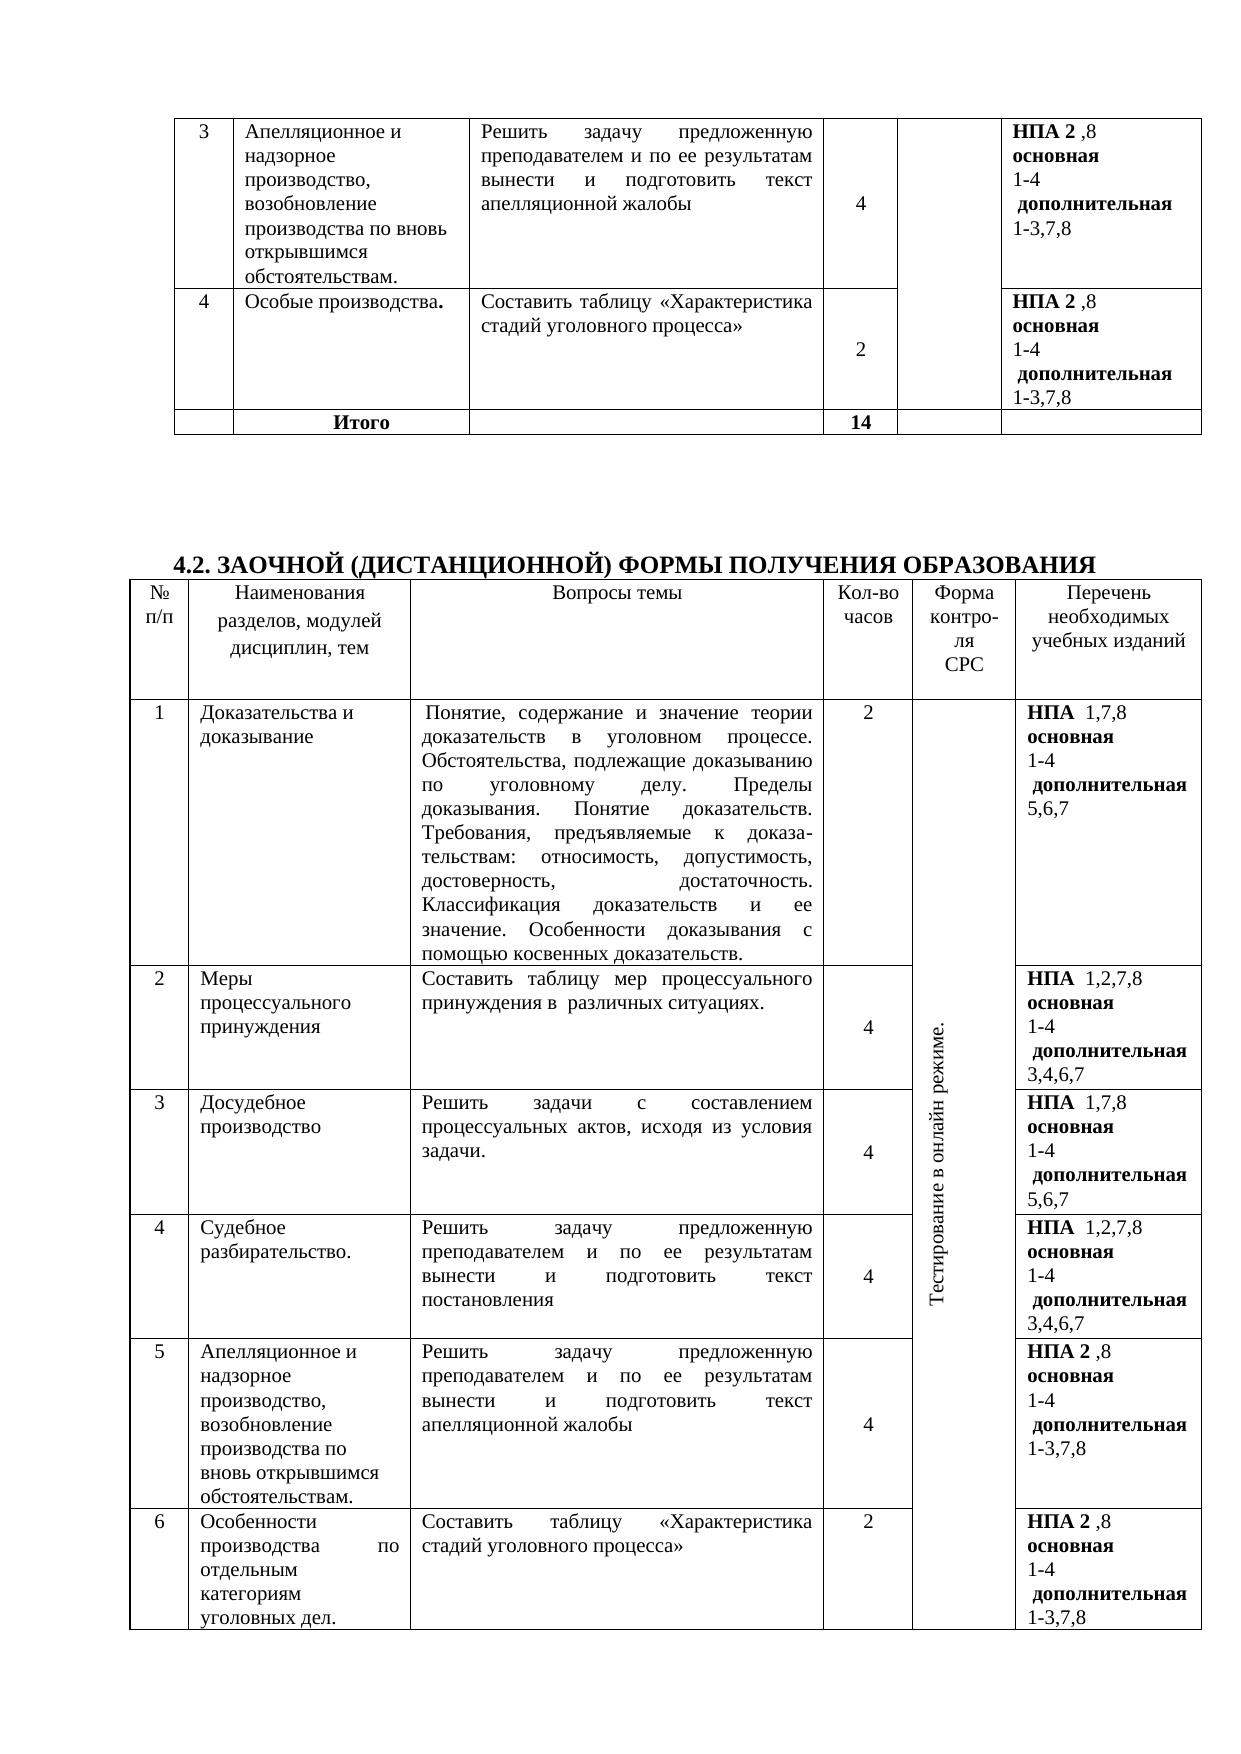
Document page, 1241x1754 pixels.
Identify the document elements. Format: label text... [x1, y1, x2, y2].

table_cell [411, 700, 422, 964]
table_cell Итого [234, 410, 469, 434]
table_cell НПА 1,2,7,8 основная 1-4 дополнительная 3,4,6,7 [1016, 1215, 1201, 1338]
table_cell 3 [175, 119, 233, 288]
table_cell 2 [824, 1509, 912, 1629]
table_header Перечень необходимых учебных изданий [1016, 580, 1201, 699]
table_cell Апелляционное и надзорное производство, возобновление производства по вновь открывшимся обстоятельствам. [234, 119, 469, 288]
table_cell Апелляционное и надзорное производство, возобновление производства по вновь открывшимся обстоятельствам. [189, 1339, 410, 1508]
table_cell НПА 1,7,8 основная 1-4 дополнительная 5,6,7 [1016, 700, 1201, 964]
table_cell 3 [131, 1090, 188, 1214]
table_cell Доказательства и доказывание [189, 700, 410, 964]
table_cell 4 [175, 289, 233, 409]
table_cell Составить таблицу «Характеристика стадий уголовного процесса» [470, 289, 823, 409]
table_cell 4 [824, 1215, 912, 1338]
table_header Форма контро-ля СРС [913, 580, 1015, 699]
table_cell Решить задачу предложенную преподавателем и по ее результатам вынести и подготовить текст апелляционной жалобы [411, 1339, 823, 1508]
table_cell 4 [824, 966, 912, 1089]
table_cell 4 [824, 119, 897, 288]
table_cell 2 [131, 966, 188, 1089]
table_cell 2 [824, 289, 897, 409]
table_cell 6 [131, 1509, 188, 1629]
table_header № п/п [131, 580, 188, 699]
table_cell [1016, 1509, 1201, 1629]
table_cell Решить задачи с составлением процессуальных актов, исходя из условия задачи. [411, 1090, 823, 1214]
table_cell Судебное разбирательство. [189, 1215, 410, 1338]
table_cell 1 [131, 700, 188, 964]
table_cell Особые производства. [234, 289, 469, 409]
table_cell [898, 410, 1001, 434]
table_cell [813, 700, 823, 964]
table_header Кол-во часов [824, 580, 912, 699]
table_cell Тестирование в онлайн режиме. [913, 700, 1015, 1629]
table_cell [175, 410, 233, 434]
table_cell Составить таблицу мер процессуального принуждения в различных ситуациях. [411, 966, 823, 1089]
table_cell 4 [824, 1090, 912, 1214]
table_cell [1002, 410, 1201, 434]
table_cell Меры процессуального принуждения [189, 966, 410, 1089]
table_cell НПА 1,7,8 основная 1-4 дополнительная 5,6,7 [1016, 1090, 1201, 1214]
text 4.2. ЗАОЧНОЙ (ДИСТАНЦИОННОЙ) ФОРМЫ ПОЛУЧЕНИЯ ОБРАЗОВАНИЯ [118, 550, 1152, 579]
table_cell Решить задачу предложенную преподавателем и по ее результатам вынести и подготовить текст постановления [411, 1215, 823, 1338]
table_cell Досудебное производство [189, 1090, 410, 1214]
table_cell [411, 1509, 823, 1629]
table_cell Решить задачу предложенную преподавателем и по ее результатам вынести и подготовить текст апелляционной жалобы [470, 119, 823, 288]
table_cell 4 [131, 1215, 188, 1338]
table_cell НПА 2 ,8 основная 1-4 дополнительная 1-3,7,8 [1002, 289, 1201, 409]
table_cell НПА 2 ,8 основная 1-4 дополнительная 1-3,7,8 [1016, 1339, 1201, 1508]
table_cell [470, 410, 823, 434]
table_header Вопросы темы [411, 580, 823, 699]
table_cell 2 [824, 700, 912, 964]
table_header Наименования разделов, модулей дисциплин, тем [189, 580, 410, 699]
table_cell НПА 1,2,7,8 основная 1-4 дополнительная 3,4,6,7 [1016, 966, 1201, 1089]
table_cell 14 [824, 410, 897, 434]
table_cell НПА 2 ,8 основная 1-4 дополнительная 1-3,7,8 [1002, 119, 1201, 288]
table_cell 4 [824, 1339, 912, 1508]
table_cell 5 [131, 1339, 188, 1508]
